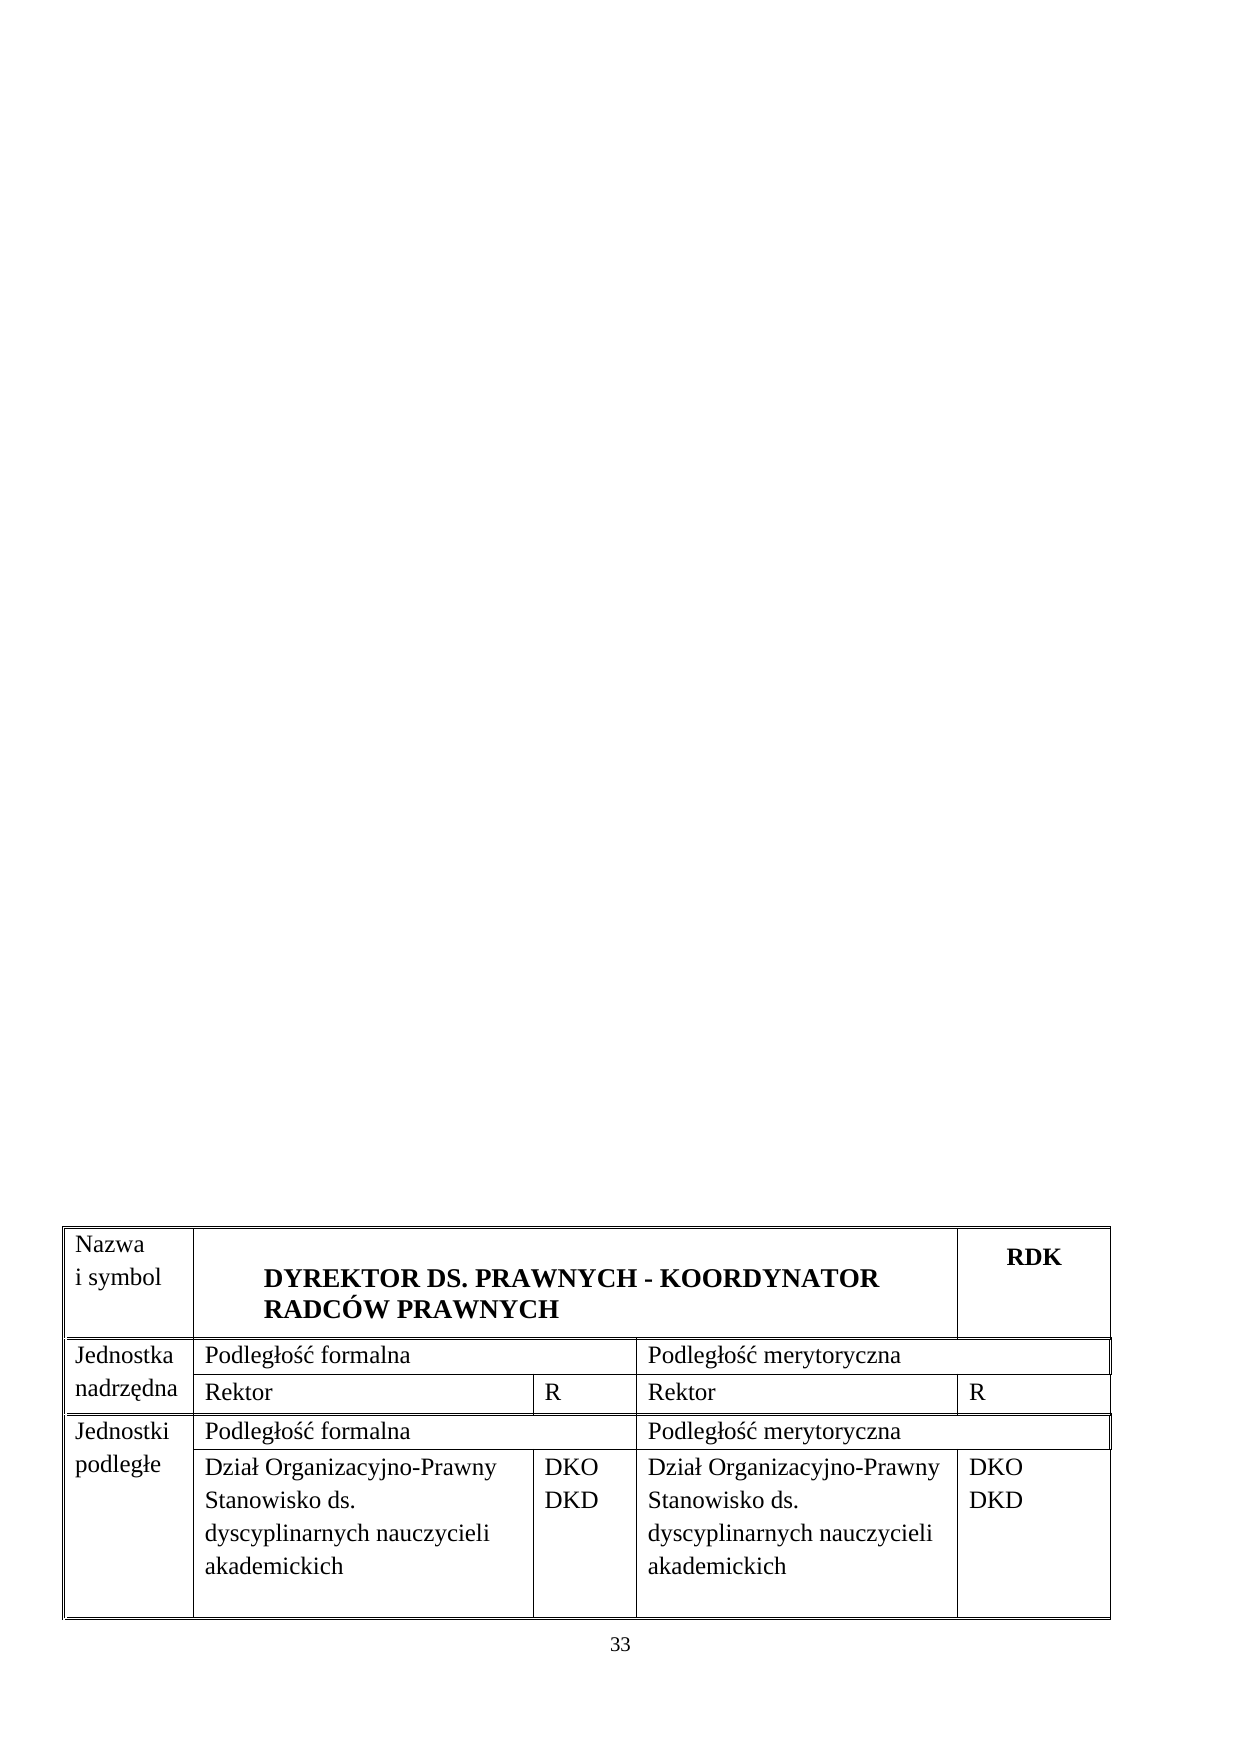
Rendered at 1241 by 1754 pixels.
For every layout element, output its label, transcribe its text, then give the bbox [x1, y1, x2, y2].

table_cell Jednostki podległe [65, 1413, 193, 1617]
table_cell DKO DKD [958, 1450, 1110, 1617]
table_header RDK [958, 1229, 1110, 1337]
table_cell R [958, 1375, 1110, 1413]
table_header Nazwa i symbol [65, 1229, 193, 1337]
table_cell Podległość merytoryczna [637, 1416, 1109, 1449]
table_cell Podległość formalna [194, 1416, 636, 1449]
table_header DYREKTOR DS. PRAWNYCH - KOORDYNATOR RADCÓW PRAWNYCH [194, 1229, 957, 1337]
table_cell R [534, 1375, 636, 1413]
table_cell DKO DKD [534, 1450, 636, 1617]
table_cell Podległość merytoryczna [637, 1340, 1109, 1373]
table_cell Jednostka nadrzędna [64, 1337, 193, 1413]
table_cell Rektor [637, 1375, 957, 1413]
table_cell Podległość formalna [194, 1340, 636, 1373]
table_cell Dział Organizacyjno-Prawny Stanowisko ds. dyscyplinarnych nauczycieli akademickich [637, 1450, 957, 1617]
table_cell Dział Organizacyjno-Prawny Stanowisko ds. dyscyplinarnych nauczycieli akademickich [194, 1450, 533, 1617]
table_cell Rektor [194, 1375, 533, 1413]
